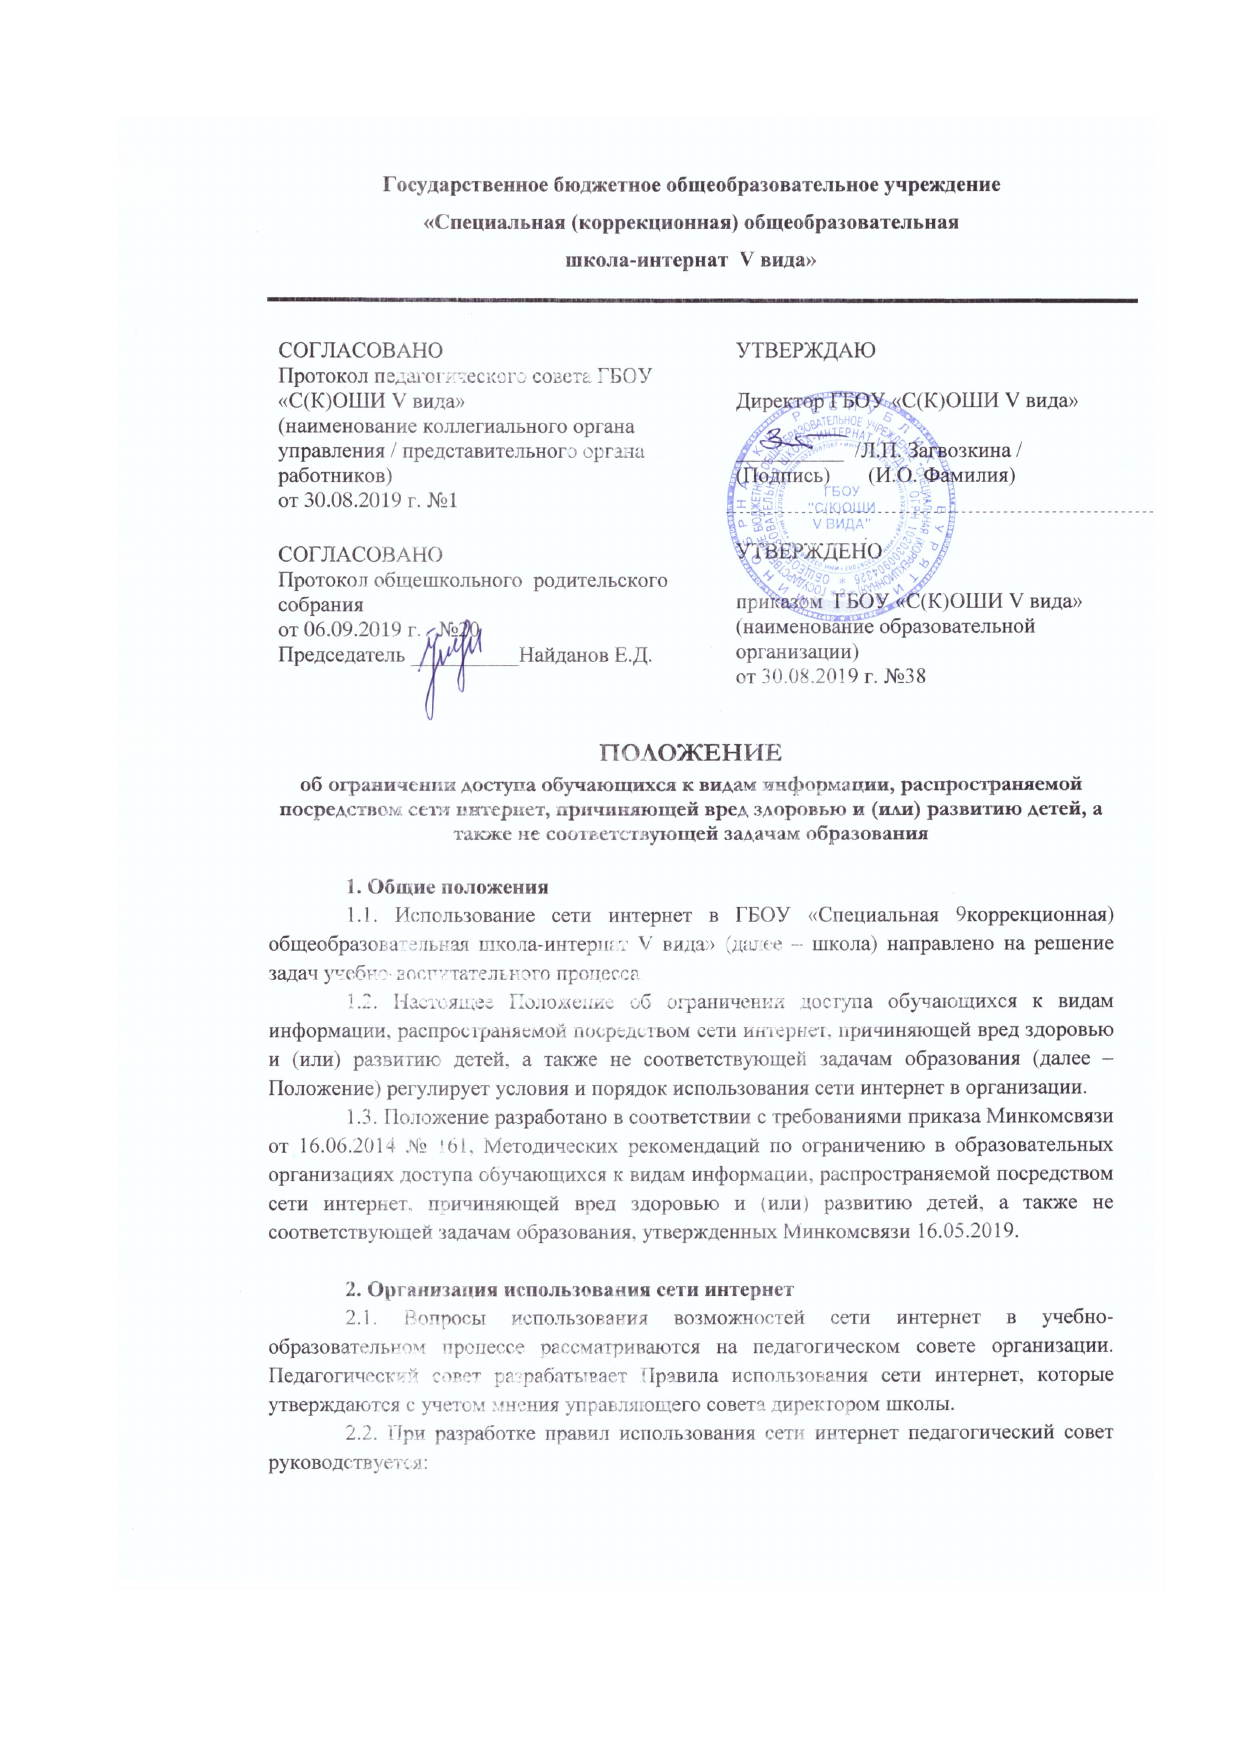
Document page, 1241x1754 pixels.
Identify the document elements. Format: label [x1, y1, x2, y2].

picture [118, 118, 1166, 1590]
